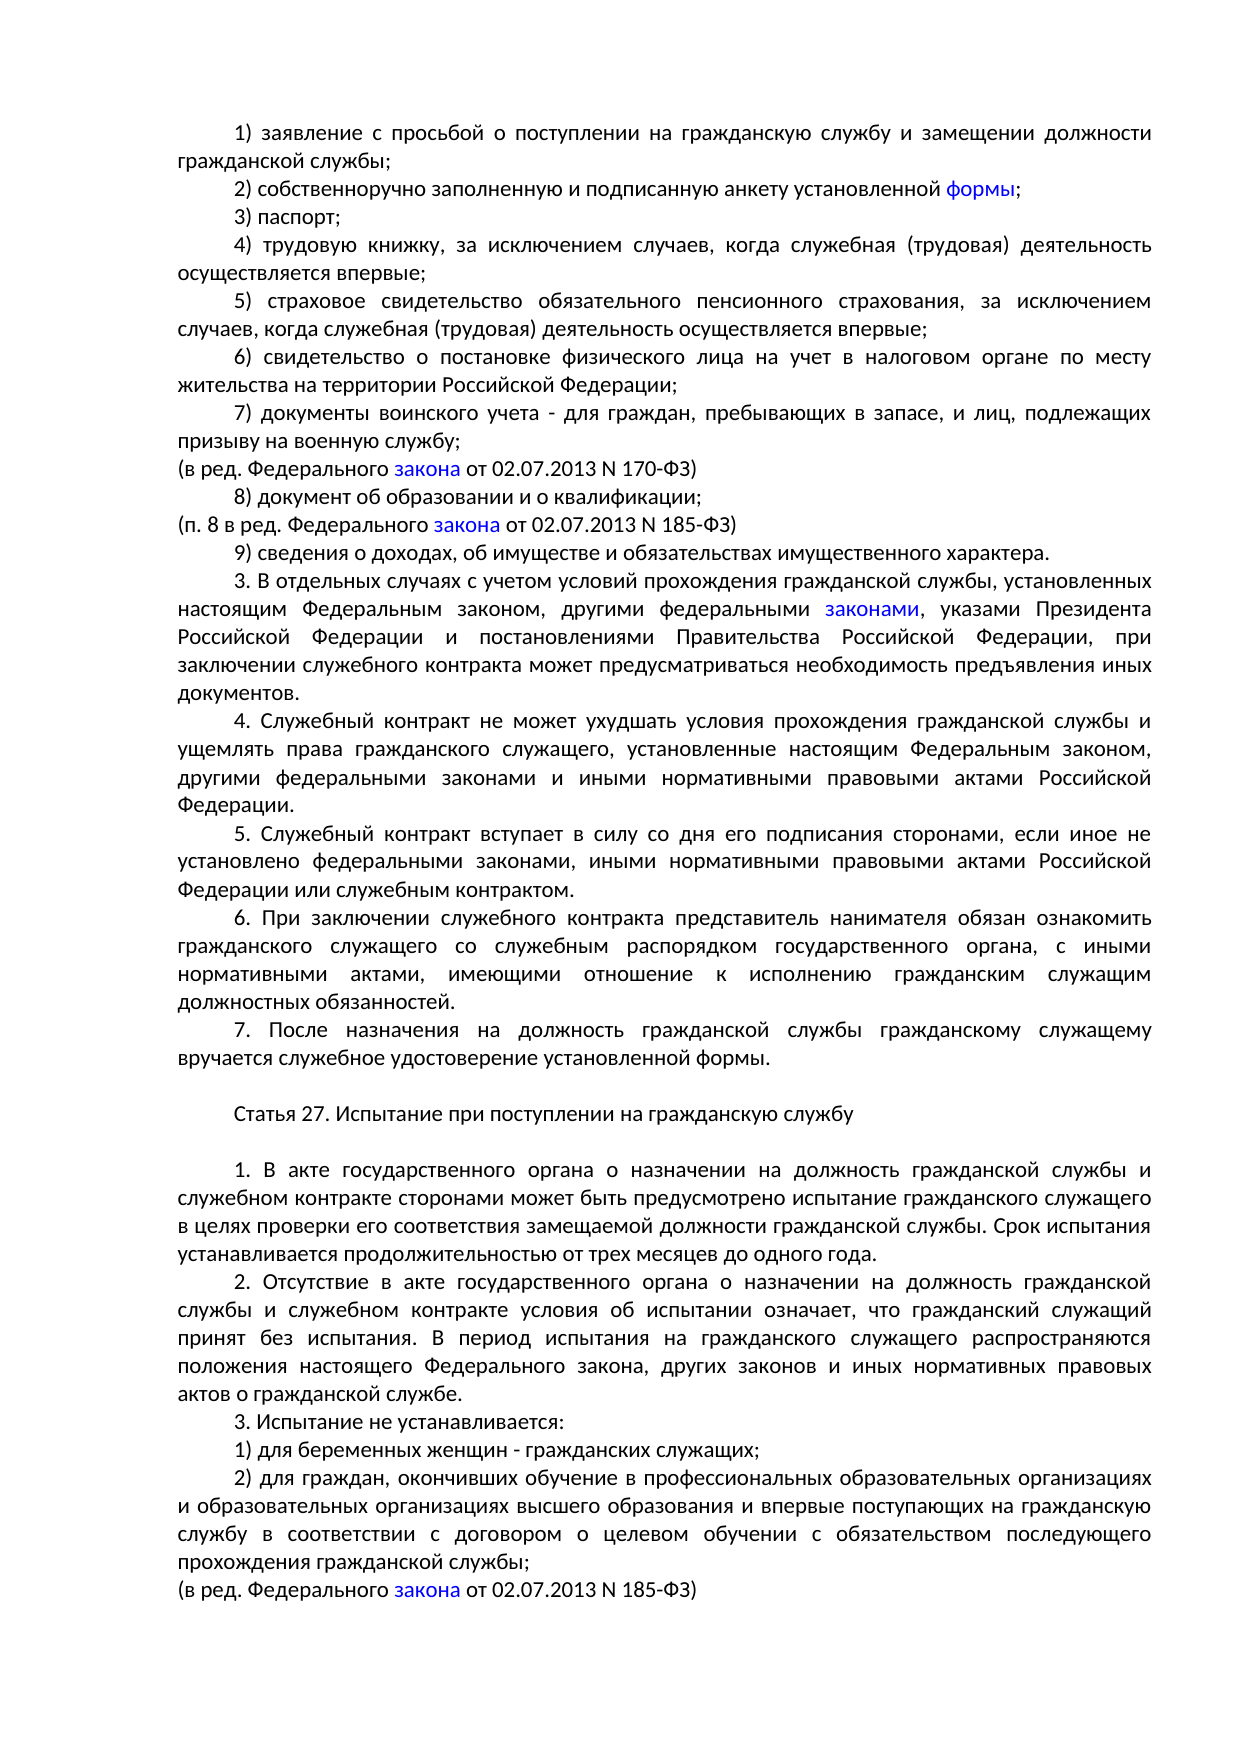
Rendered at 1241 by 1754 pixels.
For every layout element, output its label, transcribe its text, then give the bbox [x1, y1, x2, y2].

text 7) документы воинского учета - для граждан, пребывающих в запасе, и лиц, подлежащих призыву на военную службу; [177, 398, 1152, 454]
text 3. В отдельных случаях с учетом условий прохождения гражданской службы, установленных настоящим Федеральным законом, другими федеральными законами, указами Президента Российской Федерации и постановлениями Правительства Российской Федерации, при заключении служебного контракта может предусматриваться необходимость предъявления иных документов. [177, 566, 1152, 707]
text 5. Служебный контракт вступает в силу со дня его подписания сторонами, если иное не установлено федеральными законами, иными нормативными правовыми актами Российской Федерации или служебным контрактом. [177, 819, 1152, 903]
text 1) для беременных женщин - гражданских служащих; [177, 1435, 1152, 1463]
text 3) паспорт; [177, 202, 1152, 230]
text 5) страховое свидетельство обязательного пенсионного страхования, за исключением случаев, когда служебная (трудовая) деятельность осуществляется впервые; [177, 286, 1152, 342]
text Статья 27. Испытание при поступлении на гражданскую службу [177, 1099, 1152, 1127]
text 9) сведения о доходах, об имуществе и обязательствах имущественного характера. [177, 538, 1152, 566]
text 4. Служебный контракт не может ухудшать условия прохождения гражданской службы и ущемлять права гражданского служащего, установленные настоящим Федеральным законом, другими федеральными законами и иными нормативными правовыми актами Российской Федерации. [177, 707, 1152, 819]
text 1. В акте государственного органа о назначении на должность гражданской службы и служебном контракте сторонами может быть предусмотрено испытание гражданского служащего в целях проверки его соответствия замещаемой должности гражданской службы. Срок испытания устанавливается продолжительностью от трех месяцев до одного года. [177, 1155, 1152, 1267]
text 2. Отсутствие в акте государственного органа о назначении на должность гражданской службы и служебном контракте условия об испытании означает, что гражданский служащий принят без испытания. В период испытания на гражданского служащего распространяются положения настоящего Федерального закона, других законов и иных нормативных правовых актов о гражданской службе. [177, 1267, 1152, 1407]
text 8) документ об образовании и о квалификации; [177, 482, 1152, 510]
text (п. 8 в ред. Федерального закона от 02.07.2013 N 185-ФЗ) [177, 510, 1152, 538]
text 6. При заключении служебного контракта представитель нанимателя обязан ознакомить гражданского служащего со служебным распорядком государственного органа, с иными нормативными актами, имеющими отношение к исполнению гражданским служащим должностных обязанностей. [177, 903, 1152, 1015]
text 3. Испытание не устанавливается: [177, 1407, 1152, 1435]
text 1) заявление с просьбой о поступлении на гражданскую службу и замещении должности гражданской службы; [177, 118, 1152, 174]
text 2) собственноручно заполненную и подписанную анкету установленной формы; [177, 174, 1152, 202]
text (в ред. Федерального закона от 02.07.2013 N 185-ФЗ) [177, 1575, 1152, 1603]
text 4) трудовую книжку, за исключением случаев, когда служебная (трудовая) деятельность осуществляется впервые; [177, 230, 1152, 286]
text (в ред. Федерального закона от 02.07.2013 N 170-ФЗ) [177, 454, 1152, 482]
text 7. После назначения на должность гражданской службы гражданскому служащему вручается служебное удостоверение установленной формы. [177, 1015, 1152, 1071]
text 6) свидетельство о постановке физического лица на учет в налоговом органе по месту жительства на территории Российской Федерации; [177, 342, 1152, 398]
text 2) для граждан, окончивших обучение в профессиональных образовательных организациях и образовательных организациях высшего образования и впервые поступающих на гражданскую службу в соответствии с договором о целевом обучении с обязательством последующего прохождения гражданской службы; [177, 1463, 1152, 1575]
